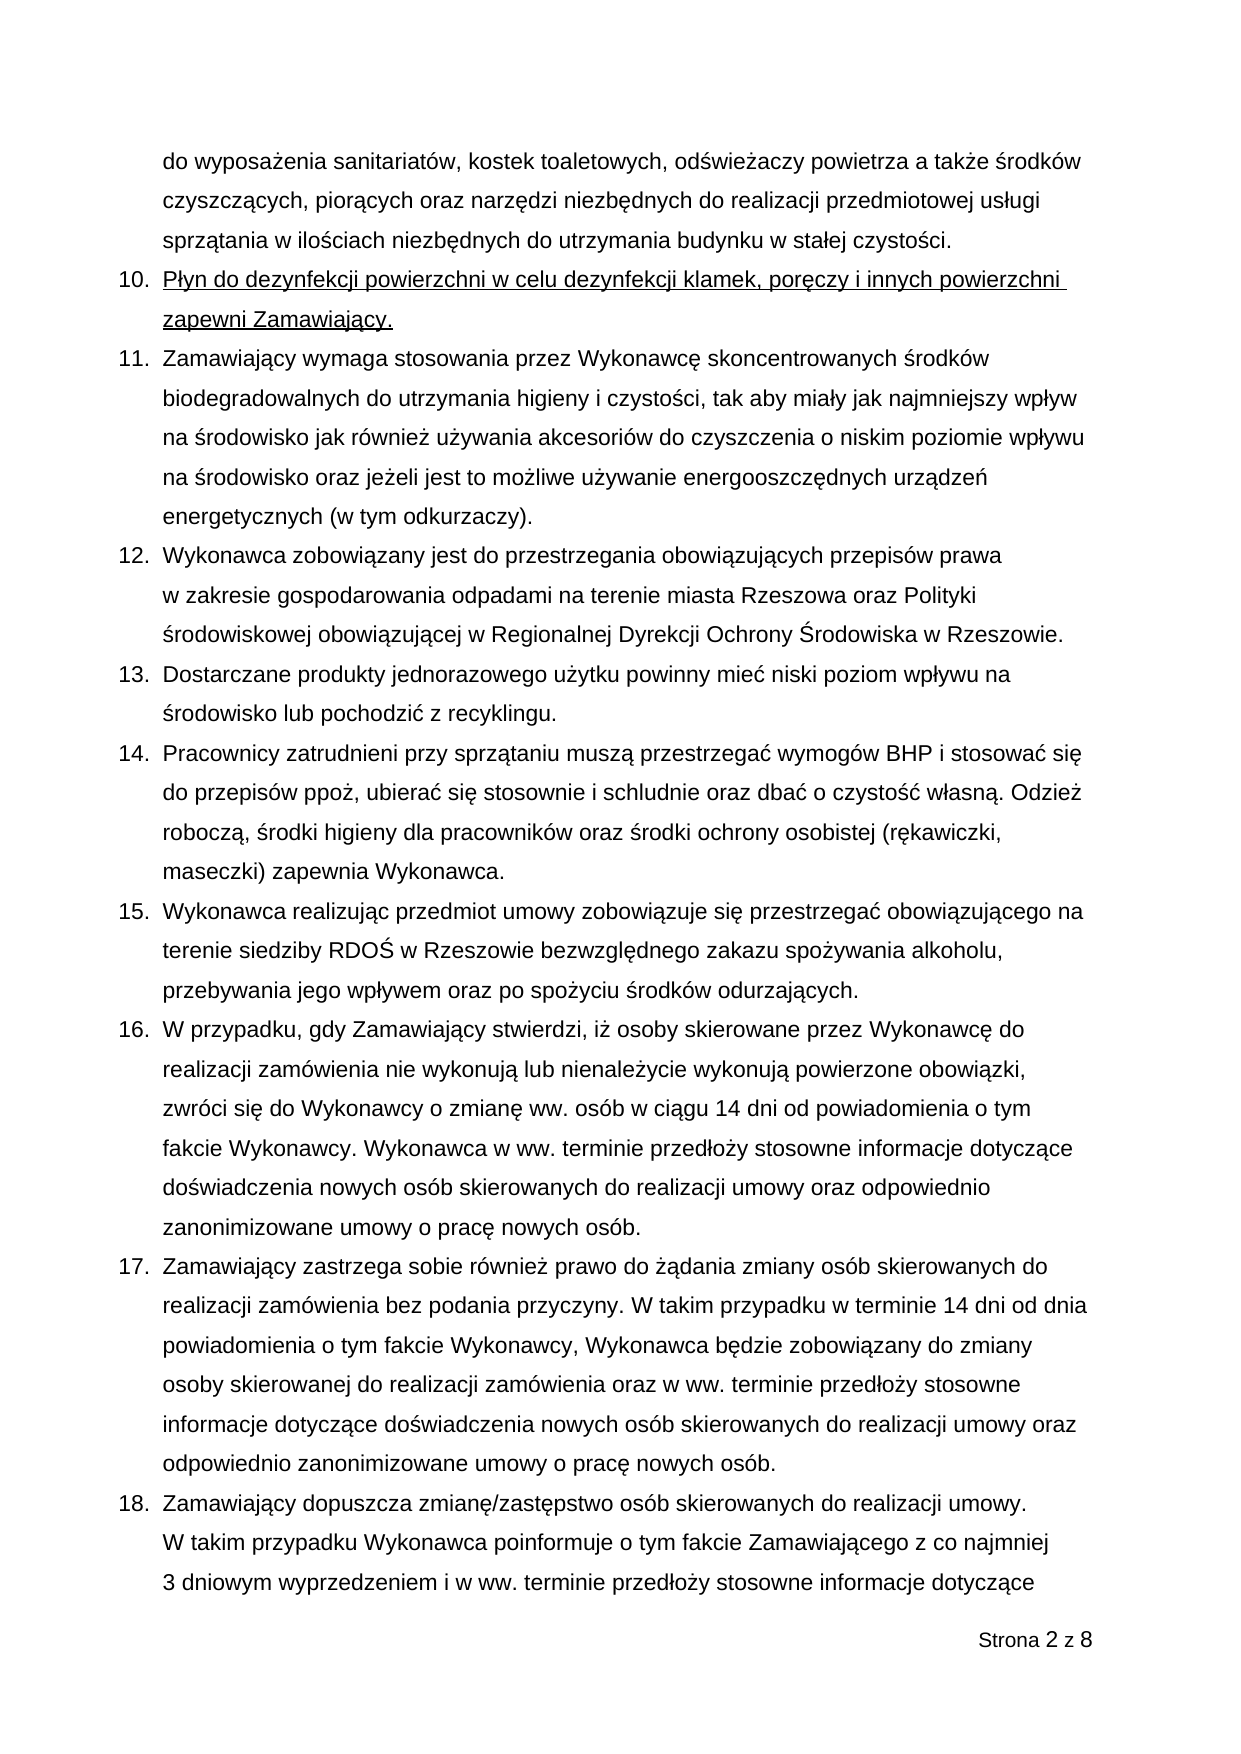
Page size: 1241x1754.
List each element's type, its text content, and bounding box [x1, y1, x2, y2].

list Wykonawca zobowiązany jest do przestrzegania obowiązujących przepisów prawa w zakresie gospodarowania odpadami na terenie miasta Rzeszowa oraz Polityki środowiskowej obowiązującej w Regionalnej Dyrekcji Ochrony Środowiska w Rzeszowie. [118, 542, 1093, 648]
list W przypadku, gdy Zamawiający stwierdzi, iż osoby skierowane przez Wykonawcę do realizacji zamówienia nie wykonują lub nienależycie wykonują powierzone obowiązki, zwróci się do Wykonawcy o zmianę ww. osób w ciągu 14 dni od powiadomienia o tym fakcie Wykonawcy. Wykonawca w ww. terminie przedłoży stosowne informacje dotyczące doświadczenia nowych osób skierowanych do realizacji umowy oraz odpowiednio zanonimizowane umowy o pracę nowych osób. [118, 1016, 1093, 1240]
list Zamawiający zastrzega sobie również prawo do żądania zmiany osób skierowanych do realizacji zamówienia bez podania przyczyny. W takim przypadku w terminie 14 dni od dnia powiadomienia o tym fakcie Wykonawcy, Wykonawca będzie zobowiązany do zmiany osoby skierowanej do realizacji zamówienia oraz w ww. terminie przedłoży stosowne informacje dotyczące doświadczenia nowych osób skierowanych do realizacji umowy oraz odpowiednio zanonimizowane umowy o pracę nowych osób. [118, 1253, 1093, 1477]
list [118, 1490, 1093, 1595]
list Zamawiający wymaga stosowania przez Wykonawcę skoncentrowanych środków biodegradowalnych do utrzymania higieny i czystości, tak aby miały jak najmniejszy wpływ na środowisko jak również używania akcesoriów do czyszczenia o niskim poziomie wpływu na środowisko oraz jeżeli jest to możliwe używanie energooszczędnych urządzeń energetycznych (w tym odkurzaczy). [118, 345, 1093, 529]
list Płyn do dezynfekcji powierzchni w celu dezynfekcji klamek, poręczy i innych powierzchni zapewni Zamawiający. [118, 266, 1093, 332]
list Wykonawca realizując przedmiot umowy zobowiązuje się przestrzegać obowiązującego na terenie siedziby RDOŚ w Rzeszowie bezwzględnego zakazu spożywania alkoholu, przebywania jego wpływem oraz po spożyciu środków odurzających. [118, 898, 1093, 1003]
list Pracownicy zatrudnieni przy sprzątaniu muszą przestrzegać wymogów BHP i stosować się do przepisów ppoż, ubierać się stosownie i schludnie oraz dbać o czystość własną. Odzież roboczą, środki higieny dla pracowników oraz środki ochrony osobistej (rękawiczki, maseczki) zapewnia Wykonawca. [118, 740, 1093, 884]
list Dostarczane produkty jednorazowego użytku powinny mieć niski poziom wpływu na środowisko lub pochodzić z recyklingu. [118, 661, 1093, 727]
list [133, 148, 1093, 253]
